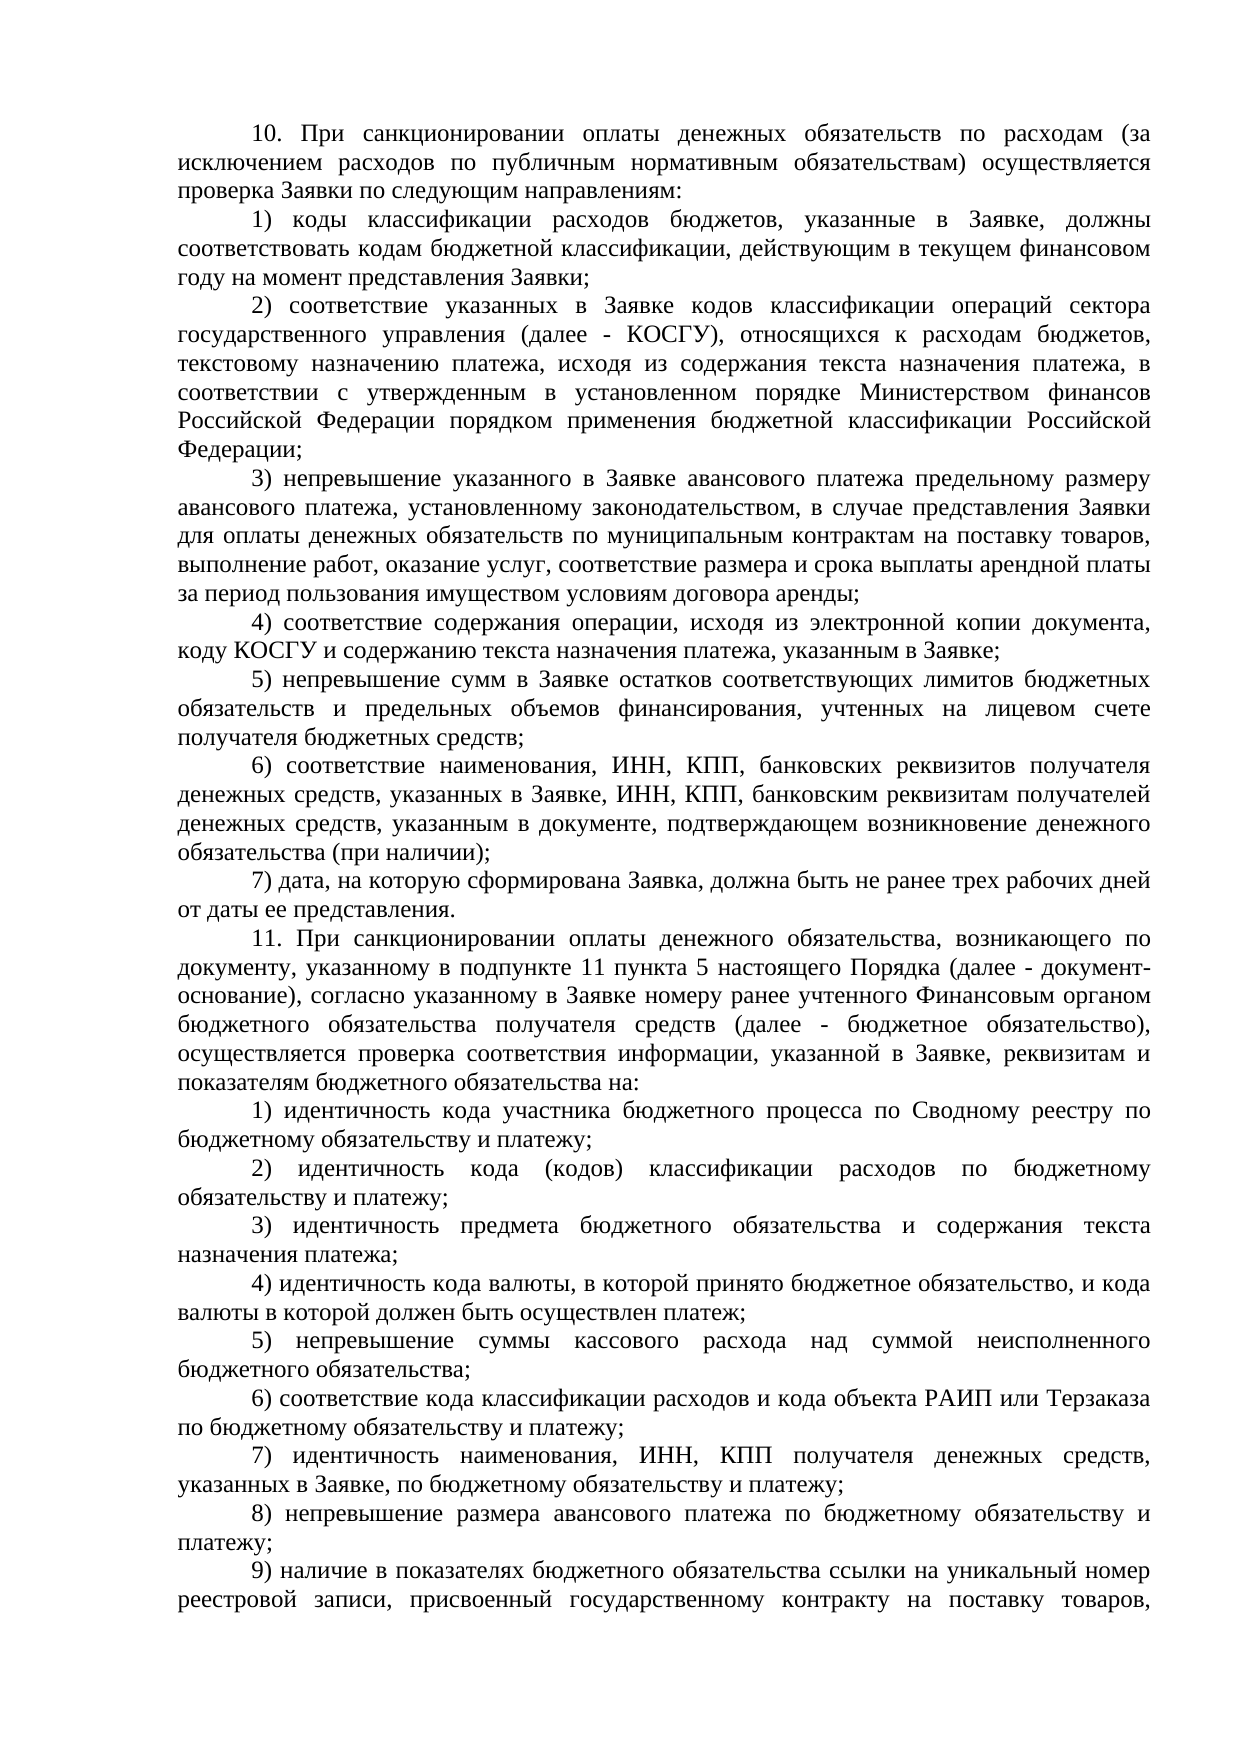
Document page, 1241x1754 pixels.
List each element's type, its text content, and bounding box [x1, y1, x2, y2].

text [177, 1556, 1152, 1613]
text 1) идентичность кода участника бюджетного процесса по Сводному реестру по бюджетному обязательству и платежу; [177, 1096, 1152, 1153]
text 10. При санкционировании оплаты денежных обязательств по расходам (за исключением расходов по публичным нормативным обязательствам) осуществляется проверка Заявки по следующим направлениям: [177, 118, 1152, 204]
text 6) соответствие наименования, ИНН, КПП, банковских реквизитов получателя денежных средств, указанных в Заявке, ИНН, КПП, банковским реквизитам получателей денежных средств, указанным в документе, подтверждающем возникновение денежного обязательства (при наличии); [177, 751, 1152, 866]
text 4) идентичность кода валюты, в которой принято бюджетное обязательство, и кода валюты в которой должен быть осуществлен платеж; [177, 1268, 1152, 1326]
text 2) идентичность кода (кодов) классификации расходов по бюджетному обязательству и платежу; [177, 1153, 1152, 1211]
text 7) дата, на которую сформирована Заявка, должна быть не ранее трех рабочих дней от даты ее представления. [177, 866, 1152, 923]
text 1) коды классификации расходов бюджетов, указанные в Заявке, должны соответствовать кодам бюджетной классификации, действующим в текущем финансовом году на момент представления Заявки; [177, 204, 1152, 291]
text 8) непревышение размера авансового платежа по бюджетному обязательству и платежу; [177, 1498, 1152, 1556]
text 3) непревышение указанного в Заявке авансового платежа предельному размеру авансового платежа, установленному законодательством, в случае представления Заявки для оплаты денежных обязательств по муниципальным контрактам на поставку товаров, выполнение работ, оказание услуг, соответствие размера и срока выплаты арендной платы за период пользования имуществом условиям договора аренды; [177, 463, 1152, 607]
text 5) непревышение сумм в Заявке остатков соответствующих лимитов бюджетных обязательств и предельных объемов финансирования, учтенных на лицевом счете получателя бюджетных средств; [177, 664, 1152, 751]
text 3) идентичность предмета бюджетного обязательства и содержания текста назначения платежа; [177, 1211, 1152, 1268]
text 11. При санкционировании оплаты денежного обязательства, возникающего по документу, указанному в подпункте 11 пункта 5 настоящего Порядка (далее - документ-основание), согласно указанному в Заявке номеру ранее учтенного Финансовым органом бюджетного обязательства получателя средств (далее - бюджетное обязательство), осуществляется проверка соответствия информации, указанной в Заявке, реквизитам и показателям бюджетного обязательства на: [177, 923, 1152, 1096]
text 7) идентичность наименования, ИНН, КПП получателя денежных средств, указанных в Заявке, по бюджетному обязательству и платежу; [177, 1441, 1152, 1498]
text 4) соответствие содержания операции, исходя из электронной копии документа, коду КОСГУ и содержанию текста назначения платежа, указанным в Заявке; [177, 607, 1152, 664]
text 2) соответствие указанных в Заявке кодов классификации операций сектора государственного управления (далее - КОСГУ), относящихся к расходам бюджетов, текстовому назначению платежа, исходя из содержания текста назначения платежа, в соответствии с утвержденным в установленном порядке Министерством финансов Российской Федерации порядком применения бюджетной классификации Российской Федерации; [177, 291, 1152, 463]
text 6) соответствие кода классификации расходов и кода объекта РАИП или Терзаказа по бюджетному обязательству и платежу; [177, 1383, 1152, 1441]
text 5) непревышение суммы кассового расхода над суммой неисполненного бюджетного обязательства; [177, 1326, 1152, 1383]
